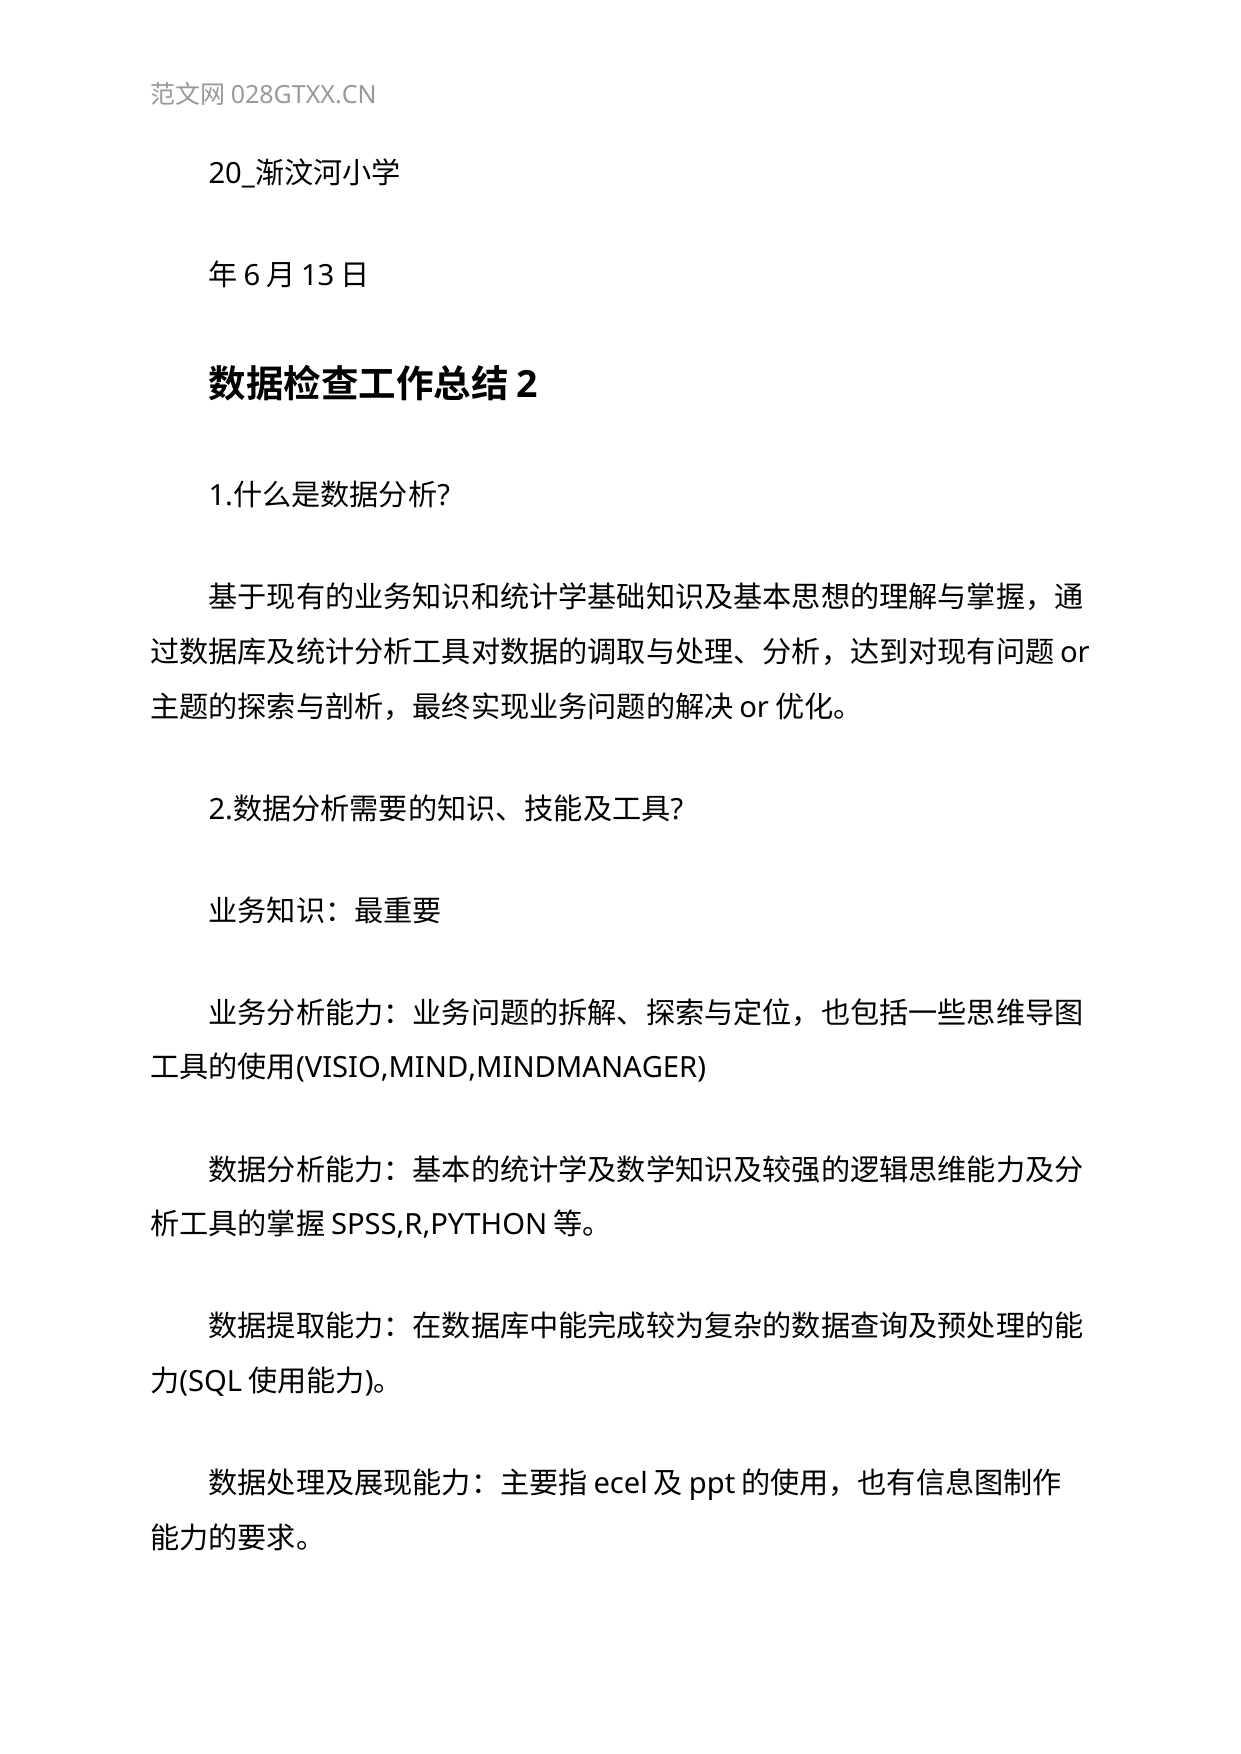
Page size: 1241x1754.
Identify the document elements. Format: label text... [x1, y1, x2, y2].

text 业务分析能力：业务问题的拆解、探索与定位，也包括一些思维导图工具的使用(VISIO,MIND,MINDMANAGER) [150, 989, 1090, 1086]
text 业务知识：最重要 [150, 887, 1090, 930]
text 数据提取能力：在数据库中能完成较为复杂的数据查询及预处理的能力(SQL使用能力)。 [150, 1303, 1090, 1400]
text 数据分析能力：基本的统计学及数学知识及较强的逻辑思维能力及分析工具的掌握SPSS,R,PYTHON等。 [150, 1146, 1090, 1243]
text 数据检查工作总结2 [150, 354, 1090, 408]
text 年6月13日 [150, 252, 1090, 294]
text 2.数据分析需要的知识、技能及工具? [150, 785, 1090, 828]
text 数据处理及展现能力：主要指ecel及ppt的使用，也有信息图制作能力的要求。 [150, 1460, 1090, 1557]
text 1.什么是数据分析? [150, 472, 1090, 514]
text 基于现有的业务知识和统计学基础知识及基本思想的理解与掌握，通过数据库及统计分析工具对数据的调取与处理、分析，达到对现有问题or主题的探索与剖析，最终实现业务问题的解决or优化。 [150, 573, 1090, 726]
text 20_渐汶河小学 [150, 150, 1090, 192]
